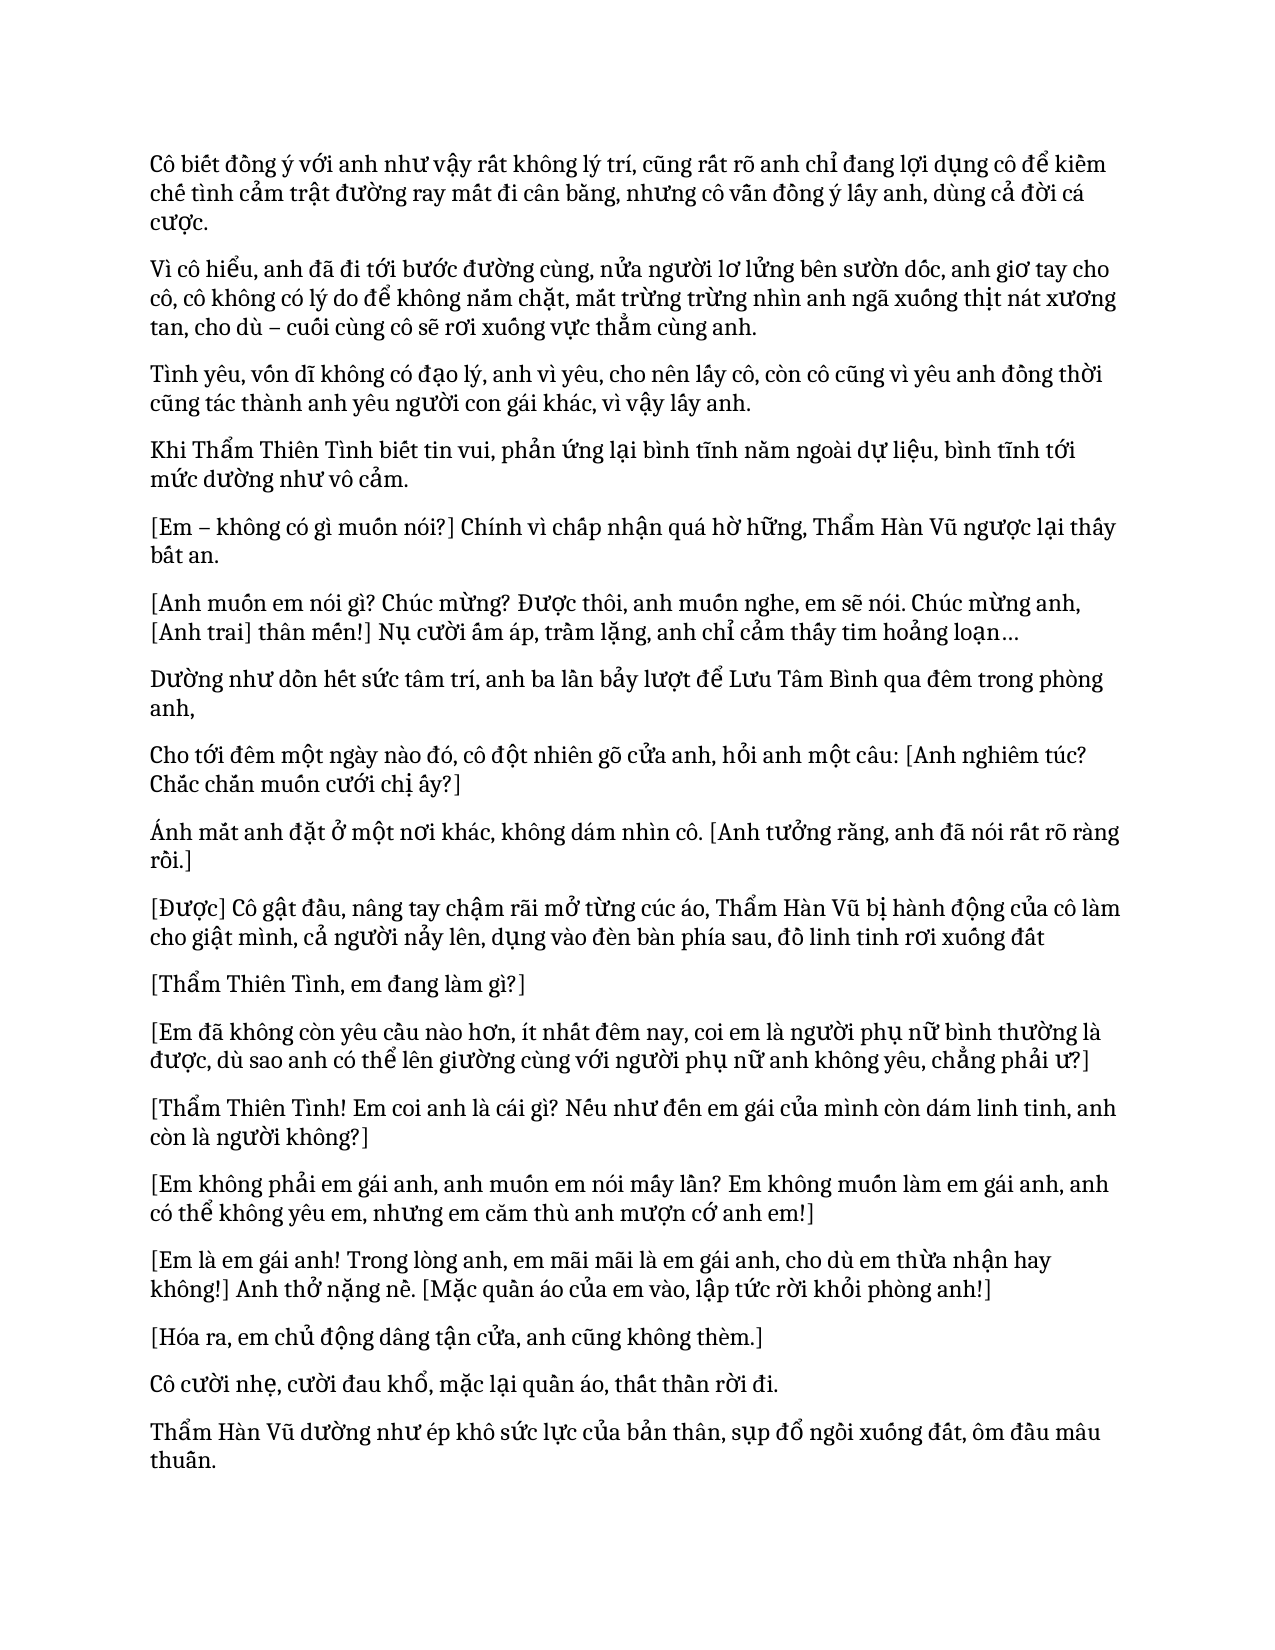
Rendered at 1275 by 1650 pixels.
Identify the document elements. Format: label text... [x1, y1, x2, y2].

text Cho tới đêm một ngày nào đó, cô đột nhiên gõ cửa anh, hỏi anh một câu: [Anh nghiêm túc? Chắc chắn muốn cưới chị ấy?] [150, 741, 1125, 799]
text Cô cười nhẹ, cười đau khổ, mặc lại quần áo, thất thần rời đi. [150, 1370, 1125, 1399]
text [Em đã không còn yêu cầu nào hơn, ít nhất đêm nay, coi em là người phụ nữ bình thường là được, dù sao anh có thể lên giường cùng với người phụ nữ anh không yêu, chẳng phải ư?] [150, 1017, 1125, 1075]
text [Em là em gái anh! Trong lòng anh, em mãi mãi là em gái anh, cho dù em thừa nhận hay không!] Anh thở nặng nề. [Mặc quần áo của em vào, lập tức rời khỏi phòng anh!] [150, 1246, 1125, 1304]
text [Thẩm Thiên Tình! Em coi anh là cái gì? Nếu như đến em gái của mình còn dám linh tinh, anh còn là người không?] [150, 1094, 1125, 1151]
text Tình yêu, vốn dĩ không có đạo lý, anh vì yêu, cho nên lấy cô, còn cô cũng vì yêu anh đồng thời cũng tác thành anh yêu người con gái khác, vì vậy lấy anh. [150, 360, 1125, 417]
text Thẩm Hàn Vũ dường như ép khô sức lực của bản thân, sụp đổ ngồi xuống đất, ôm đầu mâu thuẫn. [150, 1417, 1125, 1475]
text [Hóa ra, em chủ động dâng tận cửa, anh cũng không thèm.] [150, 1322, 1125, 1351]
text Dường như dồn hết sức tâm trí, anh ba lần bảy lượt để Lưu Tâm Bình qua đêm trong phòng anh, [150, 665, 1125, 722]
text [Anh muốn em nói gì? Chúc mừng? Được thôi, anh muốn nghe, em sẽ nói. Chúc mừng anh, [Anh trai] thân mến!] Nụ cười ấm áp, trầm lặng, anh chỉ cảm thấy tim hoảng loạn… [150, 589, 1125, 646]
text [Em không phải em gái anh, anh muốn em nói mấy lần? Em không muốn làm em gái anh, anh có thể không yêu em, nhưng em căm thù anh mượn cớ anh em!] [150, 1170, 1125, 1227]
text Ánh mắt anh đặt ở một nơi khác, không dám nhìn cô. [Anh tưởng rằng, anh đã nói rất rõ ràng rồi.] [150, 817, 1125, 875]
text [Thẩm Thiên Tình, em đang làm gì?] [150, 970, 1125, 999]
text Cô biết đồng ý với anh như vậy rất không lý trí, cũng rất rõ anh chỉ đang lợi dụng cô để kiềm chế tình cảm trật đường ray mất đi cân bằng, nhưng cô vẫn đồng ý lấy anh, dùng cả đời cá cược. [150, 150, 1125, 236]
text [Em – không có gì muốn nói?] Chính vì chấp nhận quá hờ hững, Thẩm Hàn Vũ ngược lại thấy bất an. [150, 512, 1125, 570]
text [Được] Cô gật đầu, nâng tay chậm rãi mở từng cúc áo, Thẩm Hàn Vũ bị hành động của cô làm cho giật mình, cả người nảy lên, dụng vào đèn bàn phía sau, đồ linh tinh rơi xuống đất [150, 894, 1125, 951]
text Khi Thẩm Thiên Tình biết tin vui, phản ứng lại bình tĩnh nằm ngoài dự liệu, bình tĩnh tới mức dường như vô cảm. [150, 436, 1125, 494]
text Vì cô hiểu, anh đã đi tới bước đường cùng, nửa người lơ lửng bên sườn dốc, anh giơ tay cho cô, cô không có lý do để không nắm chặt, mắt trừng trừng nhìn anh ngã xuống thịt nát xương tan, cho dù – cuối cùng cô sẽ rơi xuống vực thẳm cùng anh. [150, 255, 1125, 341]
